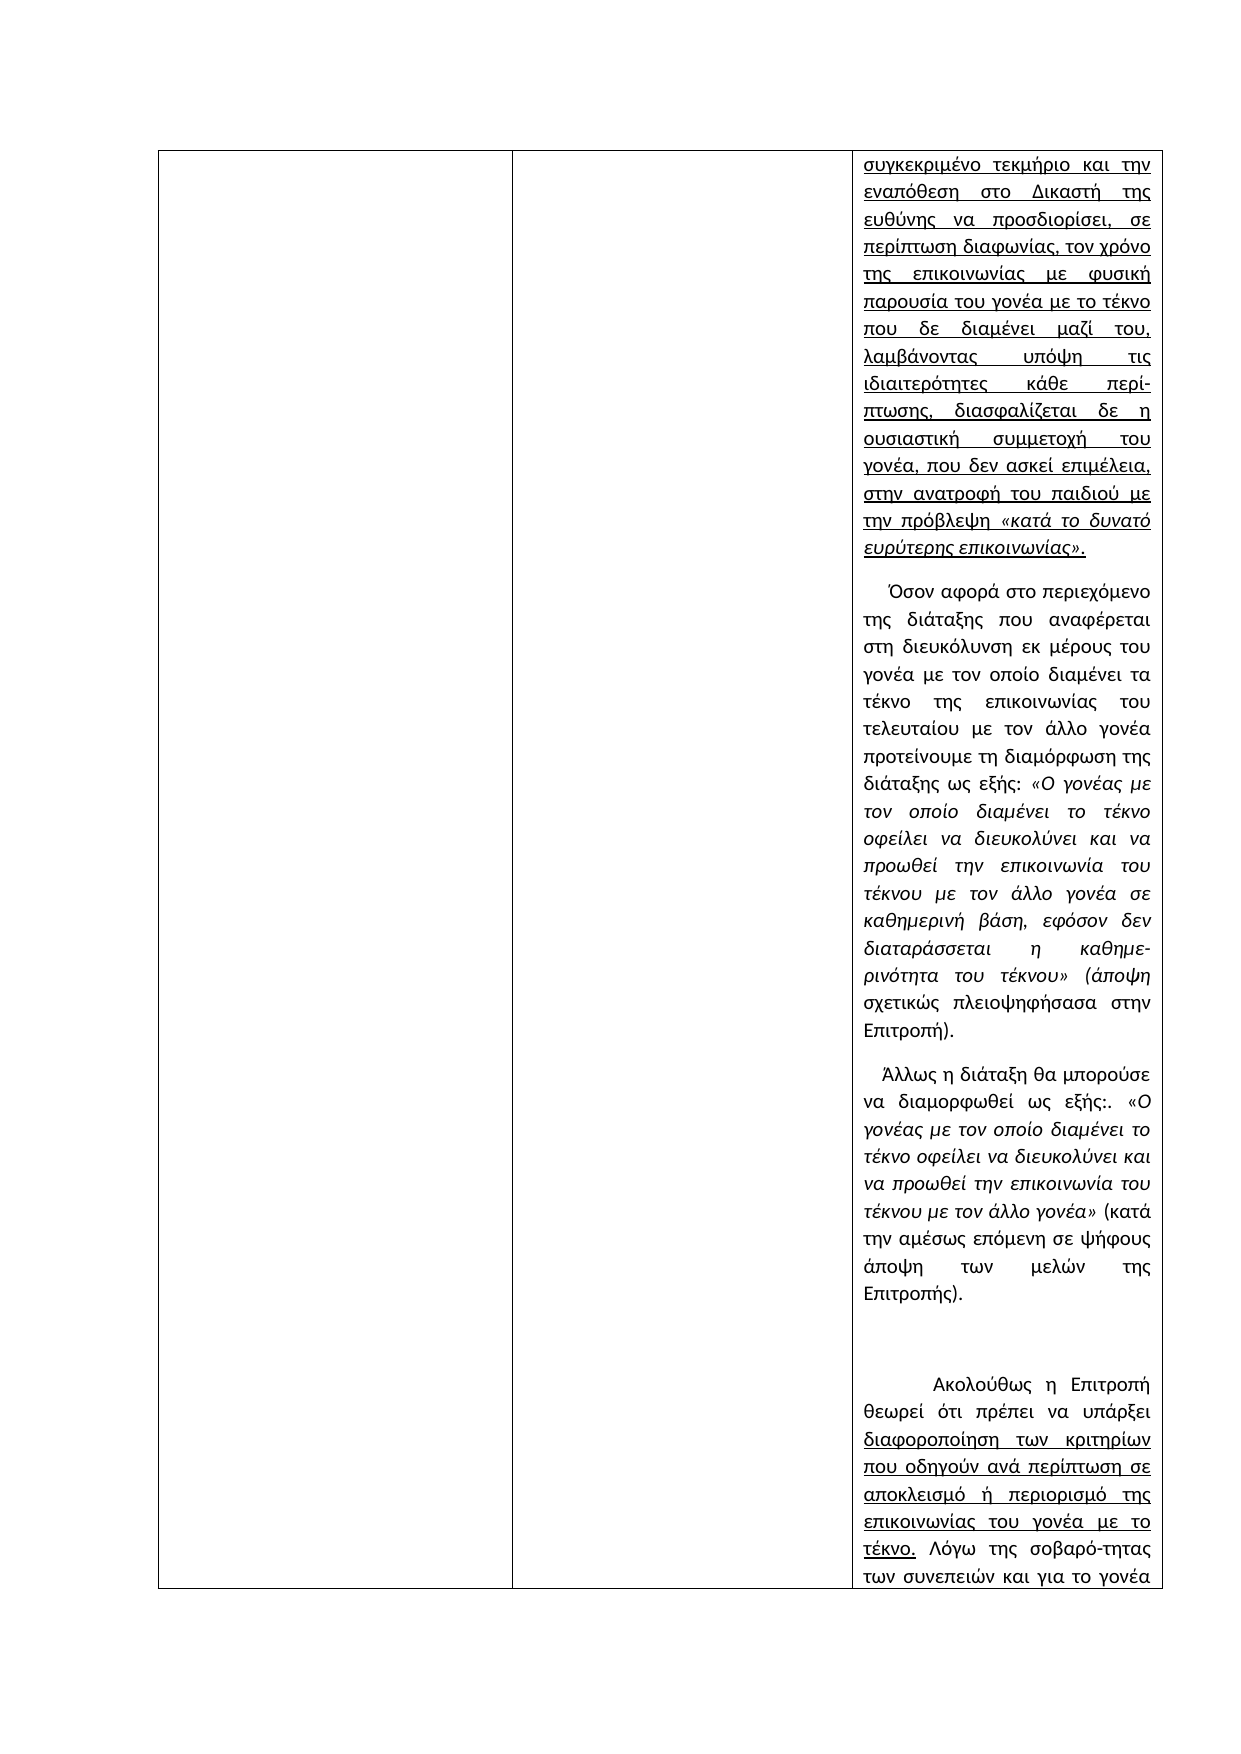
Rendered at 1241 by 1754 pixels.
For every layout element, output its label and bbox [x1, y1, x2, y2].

table_cell [853, 151, 1162, 1588]
table_cell [159, 151, 512, 1588]
table_cell [513, 151, 852, 1588]
